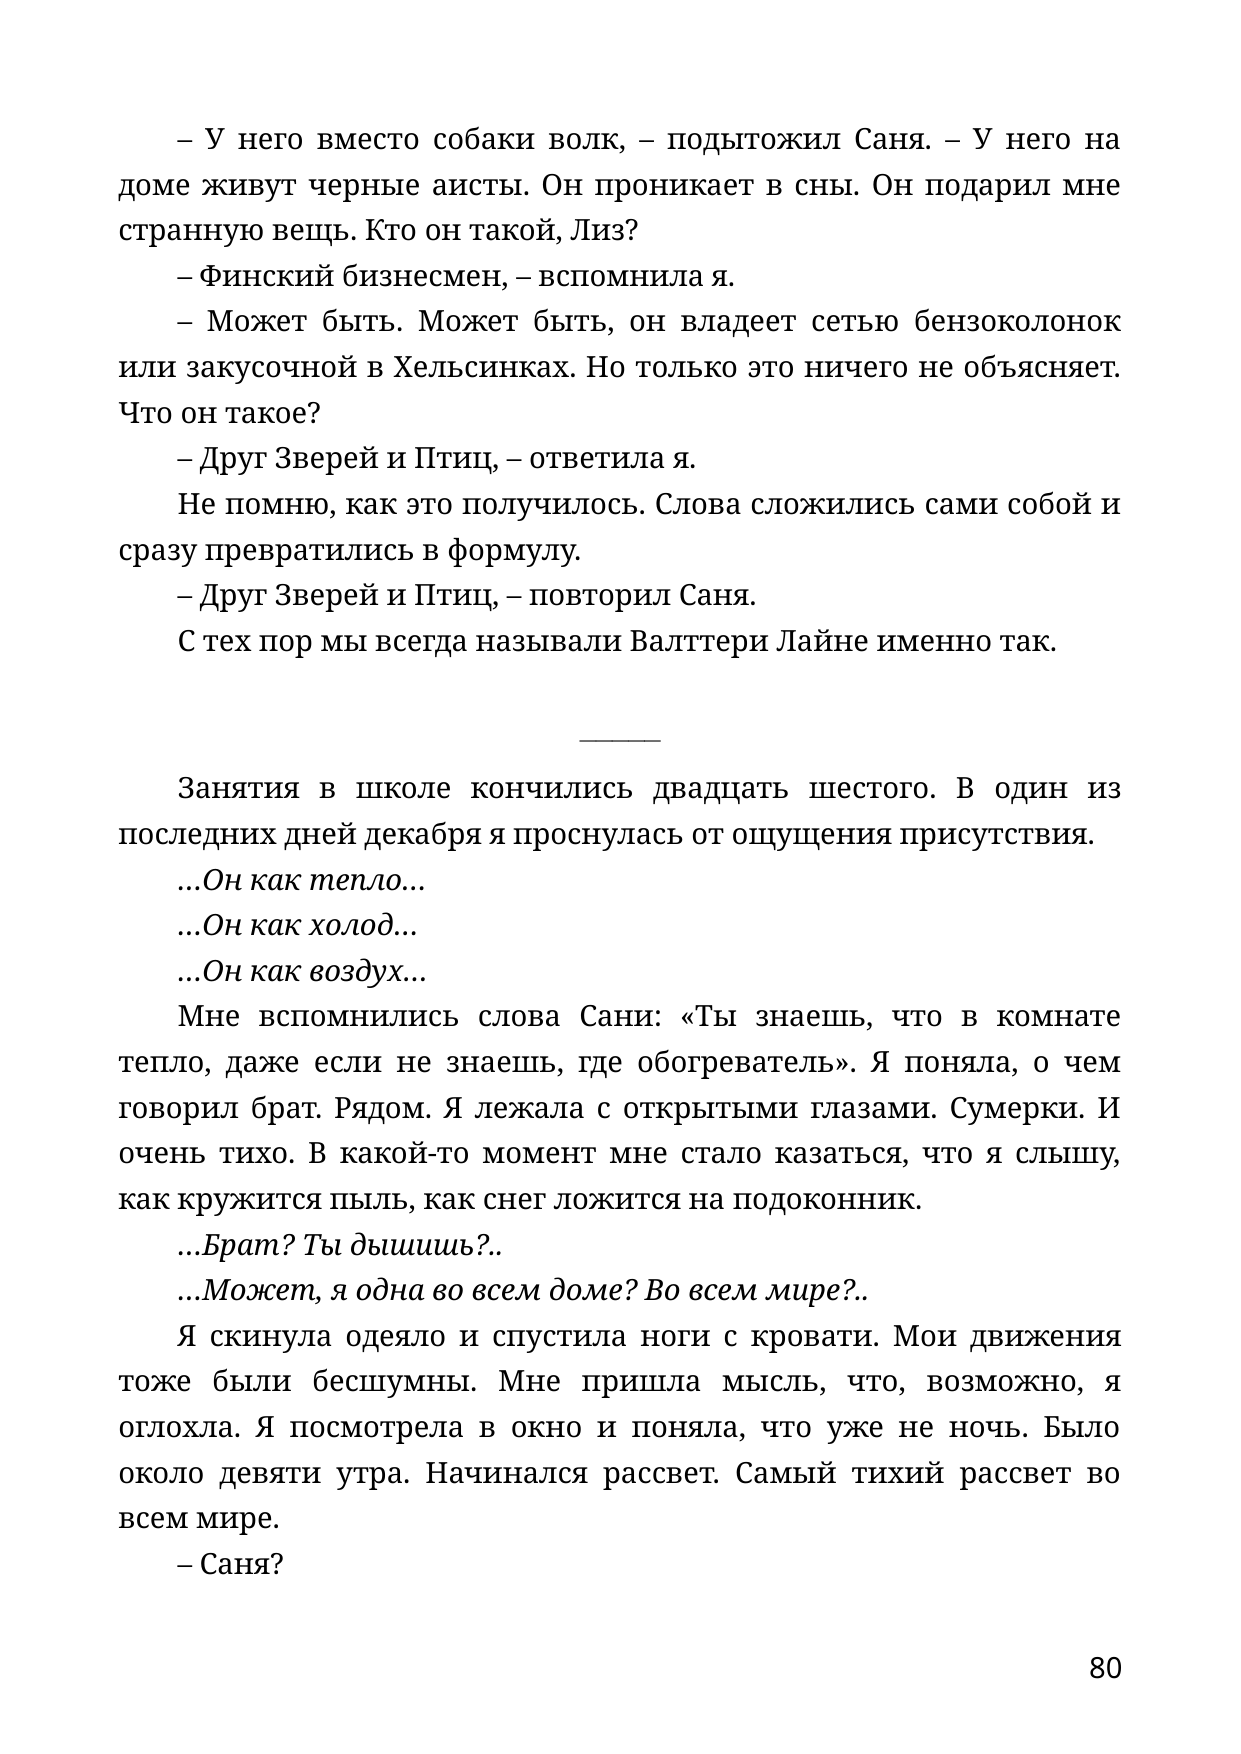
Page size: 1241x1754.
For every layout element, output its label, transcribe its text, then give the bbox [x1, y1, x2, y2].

text – Финский бизнесмен, – вспомнила я. [118, 255, 1122, 295]
text …Брат? Ты дышишь?.. [118, 1224, 1122, 1263]
text С тех пор мы всегда называли Валттери Лайне именно так. [118, 620, 1122, 660]
text – Саня? [118, 1543, 1122, 1583]
text Мне вспомнились слова Сани: «Ты знаешь, что в комнате тепло, даже если не знаешь, где обогреватель». Я поняла, о чем говорил брат. Рядом. Я лежала с открытыми глазами. Сумерки. И очень тихо. В какой-то момент мне стало казаться, что я слышу, как кружится пыль, как снег ложится на подоконник. [118, 996, 1122, 1218]
text …Может, я одна во всем доме? Во всем мире?.. [118, 1269, 1122, 1309]
text …Он как тепло… [118, 859, 1122, 898]
text Я скинула одеяло и спустила ноги с кровати. Мои движения тоже были бесшумны. Мне пришла мысль, что, возможно, я оглохла. Я посмотрела в окно и поняла, что уже не ночь. Было около девяти утра. Начинался рассвет. Самый тихий рассвет во всем мире. [118, 1315, 1122, 1537]
text – Может быть. Может быть, он владеет сетью бензоколонок или закусочной в Хельсинках. Но только это ничего не объясняет. Что он такое? [118, 301, 1122, 432]
text _____ [118, 711, 1122, 745]
text – У него вместо собаки волк, – подытожил Саня. – У него на доме живут черные аисты. Он проникает в сны. Он подарил мне странную вещь. Кто он такой, Лиз? [118, 118, 1122, 249]
text Не помню, как это получилось. Слова сложились сами собой и сразу превратились в формулу. [118, 483, 1122, 568]
text …Он как воздух… [118, 950, 1122, 990]
text – Друг Зверей и Птиц, – ответила я. [118, 437, 1122, 477]
text …Он как холод… [118, 904, 1122, 944]
text Занятия в школе кончились двадцать шестого. В один из последних дней декабря я проснулась от ощущения присутствия. [118, 767, 1122, 853]
text – Друг Зверей и Птиц, – повторил Саня. [118, 574, 1122, 614]
